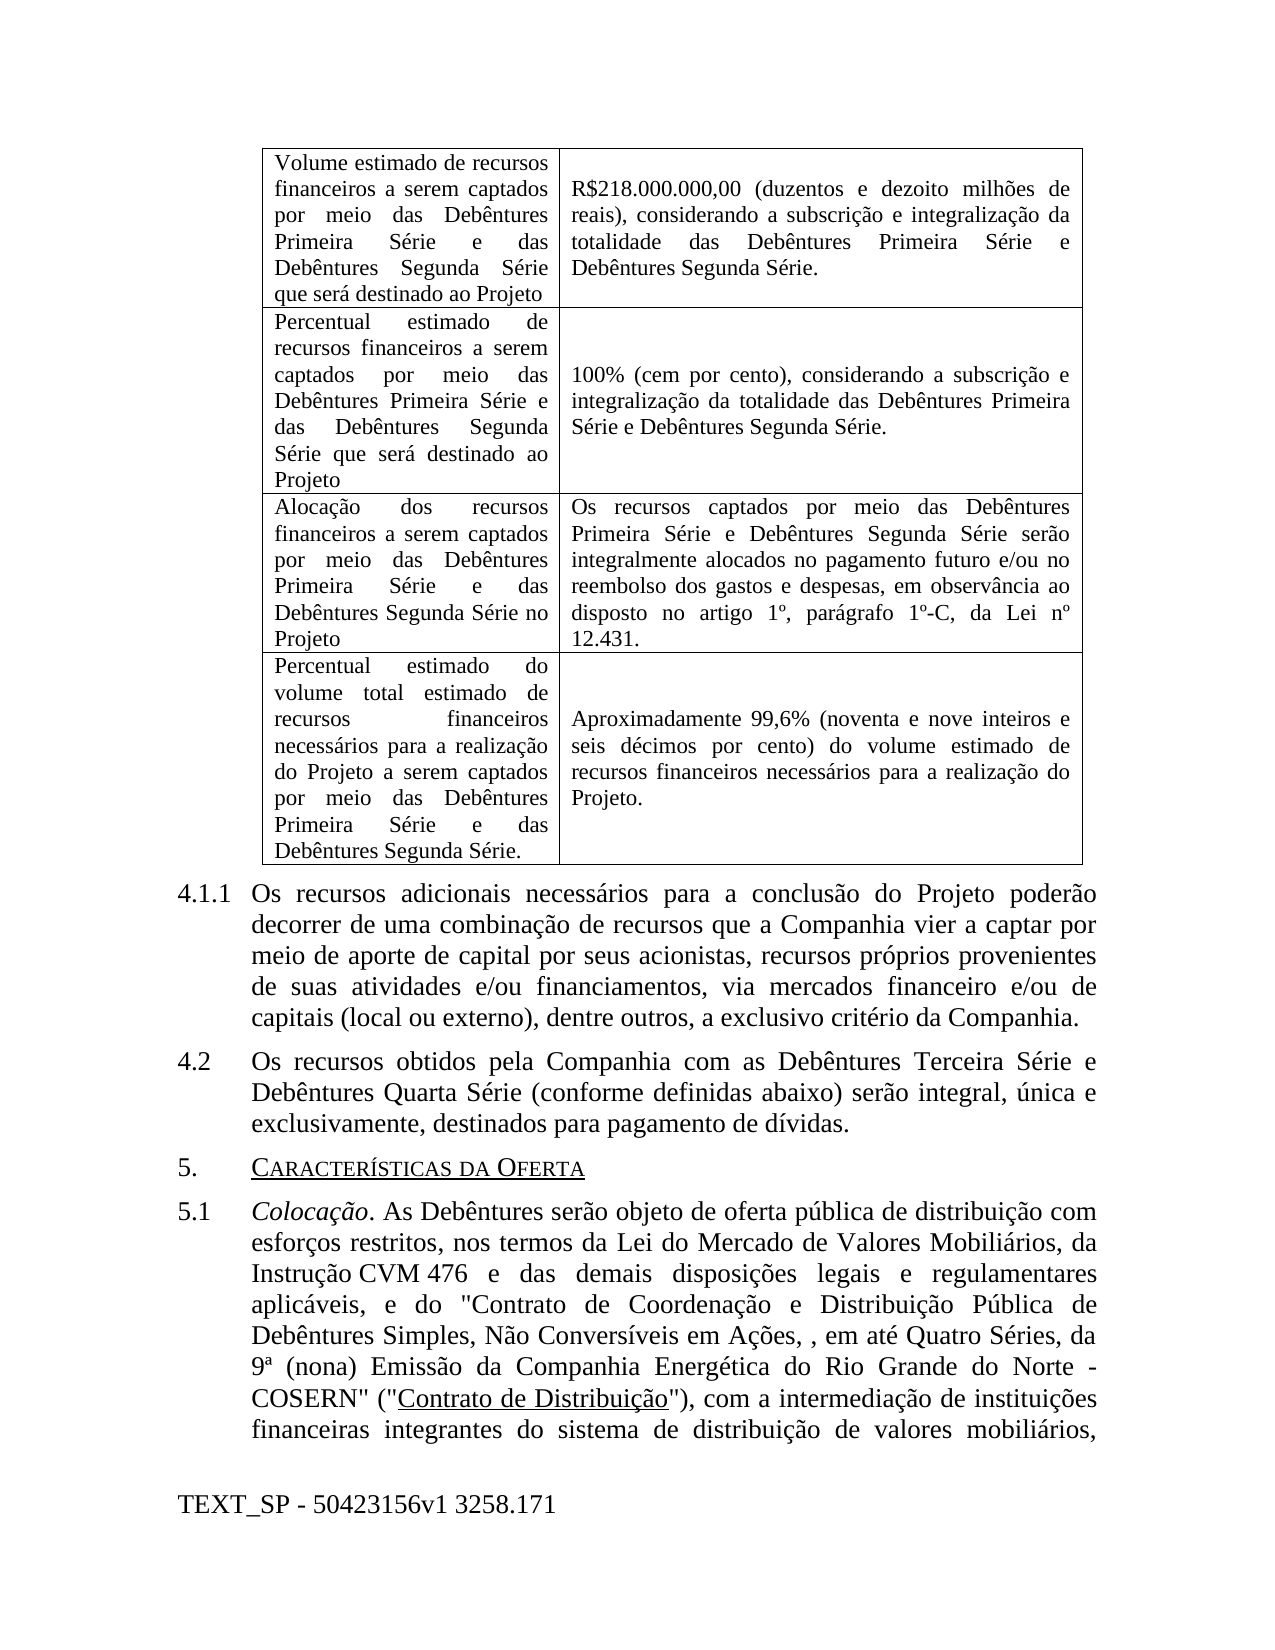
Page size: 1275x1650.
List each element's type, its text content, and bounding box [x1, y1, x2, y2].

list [177, 1195, 1098, 1444]
table_cell Alocação dos recursos financeiros a serem captados por meio das Debêntures Primeira Série e das Debêntures Segunda Série no Projeto [263, 494, 559, 652]
list Os recursos obtidos pela Companhia com as Debêntures Terceira Série e Debêntures Quarta Série (conforme definidas abaixo) serão integral, única e exclusivamente, destinados para pagamento de dívidas. [177, 1045, 1098, 1139]
list Os recursos adicionais necessários para a conclusão do Projeto poderão decorrer de uma combinação de recursos que a Companhia vier a captar por meio de aporte de capital por seus acionistas, recursos próprios provenientes de suas atividades e/ou financiamentos, via mercados financeiro e/ou de capitais (local ou externo), dentre outros, a exclusivo critério da Companhia. [177, 877, 1098, 1033]
list Características da Oferta [177, 1151, 1098, 1182]
table_cell Volume estimado de recursos financeiros a serem captados por meio das Debêntures Primeira Série e das Debêntures Segunda Série que será destinado ao Projeto [263, 149, 559, 307]
table_cell R$218.000.000,00 (duzentos e dezoito milhões de reais), considerando a subscrição e integralização da totalidade das Debêntures Primeira Série e Debêntures Segunda Série. [560, 149, 1082, 307]
table_cell Os recursos captados por meio das Debêntures Primeira Série e Debêntures Segunda Série serão integralmente alocados no pagamento futuro e/ou no reembolso dos gastos e despesas, em observância ao disposto no artigo 1º, parágrafo 1º-C, da Lei nº 12.431. [560, 494, 1082, 652]
table_cell Percentual estimado do volume total estimado de recursos financeiros necessários para a realização do Projeto a serem captados por meio das Debêntures Primeira Série e das Debêntures Segunda Série. [263, 653, 559, 863]
table_cell Percentual estimado de recursos financeiros a serem captados por meio das Debêntures Primeira Série e das Debêntures Segunda Série que será destinado ao Projeto [263, 308, 559, 492]
table_cell 100% (cem por cento), considerando a subscrição e integralização da totalidade das Debêntures Primeira Série e Debêntures Segunda Série. [560, 308, 1082, 492]
table_cell Aproximadamente 99,6% (noventa e nove inteiros e seis décimos por cento) do volume estimado de recursos financeiros necessários para a realização do Projeto. [560, 653, 1082, 863]
